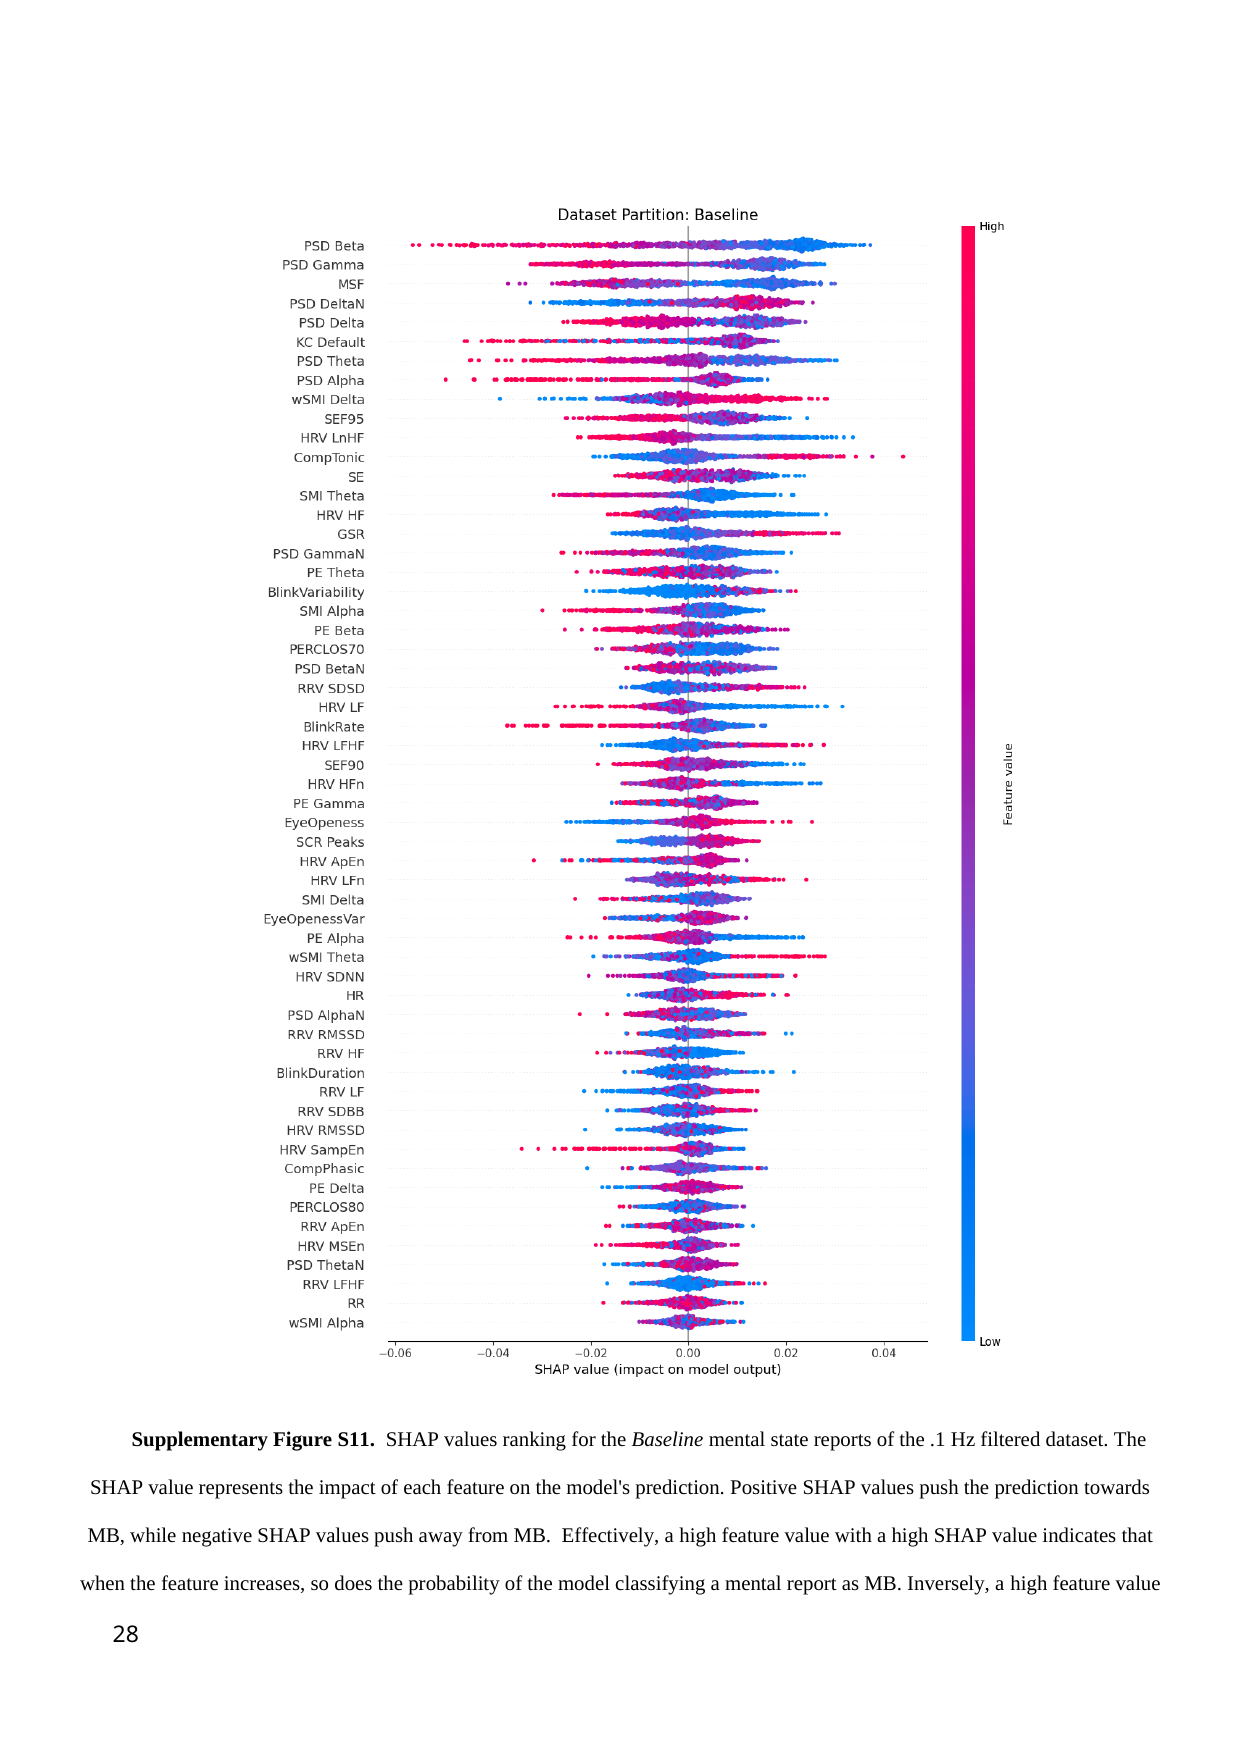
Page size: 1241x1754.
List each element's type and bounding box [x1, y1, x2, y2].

picture [256, 201, 1022, 1383]
text [75, 1427, 1165, 1595]
